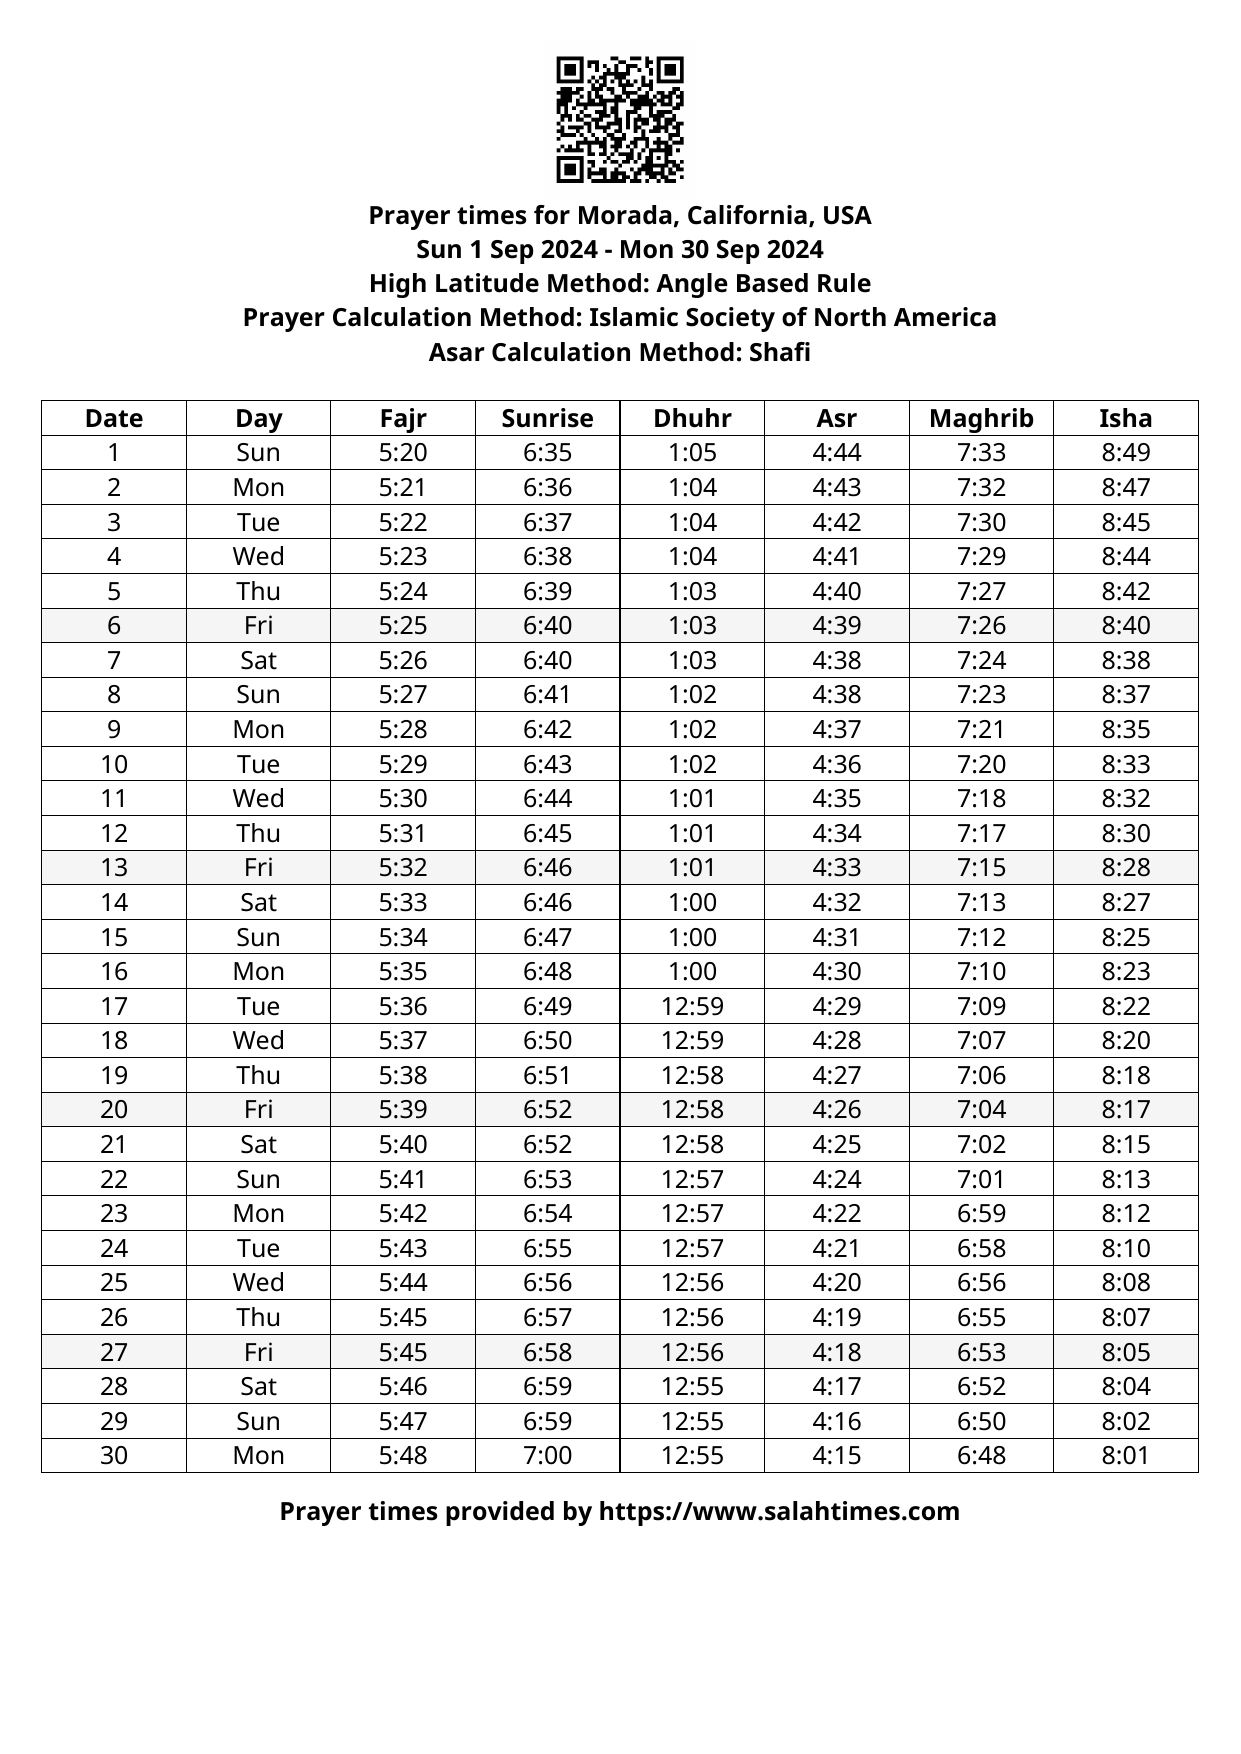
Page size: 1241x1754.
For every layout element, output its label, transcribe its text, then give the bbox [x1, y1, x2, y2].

table_cell 7:24 [910, 643, 1053, 677]
table_cell Mon [187, 1439, 330, 1472]
table_cell 6:48 [476, 954, 619, 988]
table_cell 6:54 [476, 1196, 619, 1230]
table_cell 6:43 [476, 747, 619, 780]
table_cell 8:13 [1054, 1162, 1198, 1195]
table_header Maghrib [910, 401, 1053, 434]
table_cell Tue [187, 989, 330, 1022]
table_cell 1 [42, 436, 186, 469]
table_cell 4:20 [765, 1266, 909, 1299]
table_cell 4:38 [765, 678, 909, 711]
table_cell 4:43 [765, 470, 909, 504]
table_cell 6:56 [910, 1266, 1053, 1299]
table_cell 5:26 [331, 643, 475, 677]
table_cell 6 [42, 609, 186, 642]
table_cell 5:24 [331, 574, 475, 607]
table_cell Mon [187, 470, 330, 504]
table_cell 22 [42, 1162, 186, 1195]
table_cell 7:13 [910, 885, 1053, 919]
table_cell 6:46 [476, 885, 619, 919]
table_cell Sun [187, 1162, 330, 1195]
table_cell 8:22 [1054, 989, 1198, 1022]
table_cell 12:59 [621, 989, 764, 1022]
table_cell Mon [187, 712, 330, 746]
table_cell Thu [187, 574, 330, 607]
table_cell 4:31 [765, 920, 909, 953]
table_cell 5:36 [331, 989, 475, 1022]
table_cell 4:30 [765, 954, 909, 988]
table_cell 5:37 [331, 1024, 475, 1057]
table_cell 5:46 [331, 1369, 475, 1403]
table_cell 5:47 [331, 1404, 475, 1437]
table_cell 8:08 [1054, 1266, 1198, 1299]
table_cell 16 [42, 954, 186, 988]
table_cell 7:01 [910, 1162, 1053, 1195]
table_header Fajr [331, 401, 475, 434]
table_cell 6:52 [910, 1369, 1053, 1403]
table_cell 8:27 [1054, 885, 1198, 919]
table_cell 18 [42, 1024, 186, 1057]
table_cell 4:33 [765, 851, 909, 884]
table_cell 21 [42, 1127, 186, 1161]
table_cell 5:38 [331, 1058, 475, 1092]
table_cell 6:40 [476, 643, 619, 677]
table_cell 7:32 [910, 470, 1053, 504]
table_cell 5:21 [331, 470, 475, 504]
table_cell Wed [187, 781, 330, 815]
table_cell 7:09 [910, 989, 1053, 1022]
table_cell 1:00 [621, 885, 764, 919]
table_cell 7:06 [910, 1058, 1053, 1092]
table_cell 27 [42, 1335, 186, 1368]
table_cell 12:55 [621, 1439, 764, 1472]
table_cell 6:35 [476, 436, 619, 469]
table_cell Sun [187, 436, 330, 469]
table_cell Thu [187, 1058, 330, 1092]
table_cell 6:55 [476, 1231, 619, 1264]
table_cell 7:17 [910, 816, 1053, 849]
table_cell 4:17 [765, 1369, 909, 1403]
table_cell 6:36 [476, 470, 619, 504]
table_cell 1:03 [621, 609, 764, 642]
table_cell 6:56 [476, 1266, 619, 1299]
table_header Date [42, 401, 186, 434]
table_cell 7:10 [910, 954, 1053, 988]
table_cell 6:51 [476, 1058, 619, 1092]
picture [542, 41, 699, 198]
table_cell 4:42 [765, 505, 909, 538]
table_cell 6:53 [476, 1162, 619, 1195]
table_cell 7:27 [910, 574, 1053, 607]
text Asar Calculation Method: Shafi [42, 334, 1198, 368]
table_cell Fri [187, 609, 330, 642]
table_cell 8:04 [1054, 1369, 1198, 1403]
table_cell 8:12 [1054, 1196, 1198, 1230]
table_cell 4:21 [765, 1231, 909, 1264]
table_cell 12 [42, 816, 186, 849]
table_cell 26 [42, 1300, 186, 1334]
table_cell 5 [42, 574, 186, 607]
table_cell 4:36 [765, 747, 909, 780]
table_cell 4:35 [765, 781, 909, 815]
table_cell Thu [187, 816, 330, 849]
table_cell 5:25 [331, 609, 475, 642]
table_cell 6:59 [476, 1404, 619, 1437]
table_cell 5:32 [331, 851, 475, 884]
table_cell 12:56 [621, 1335, 764, 1368]
table_cell 6:40 [476, 609, 619, 642]
table_cell 6:49 [476, 989, 619, 1022]
table_cell 12:59 [621, 1024, 764, 1057]
table_cell 23 [42, 1196, 186, 1230]
table_cell 6:52 [476, 1127, 619, 1161]
table_cell 6:58 [476, 1335, 619, 1368]
table_cell 4:28 [765, 1024, 909, 1057]
table_cell 14 [42, 885, 186, 919]
table_cell 8:37 [1054, 678, 1198, 711]
table_cell 12:57 [621, 1231, 764, 1264]
table_cell 12:55 [621, 1404, 764, 1437]
table_cell 8:20 [1054, 1024, 1198, 1057]
table_cell Mon [187, 1196, 330, 1230]
table_cell 3 [42, 505, 186, 538]
table_cell 8:10 [1054, 1231, 1198, 1264]
table_cell 5:34 [331, 920, 475, 953]
table_cell 4:24 [765, 1162, 909, 1195]
table_cell Mon [187, 954, 330, 988]
table_cell 5:23 [331, 539, 475, 573]
table_cell Sat [187, 1127, 330, 1161]
table_cell 6:47 [476, 920, 619, 953]
table_cell 4:15 [765, 1439, 909, 1472]
table_cell 8:35 [1054, 712, 1198, 746]
table_cell 8:49 [1054, 436, 1198, 469]
table_cell 8:15 [1054, 1127, 1198, 1161]
table_cell 1:03 [621, 574, 764, 607]
table_cell 8:42 [1054, 574, 1198, 607]
table_cell 4:41 [765, 539, 909, 573]
table_cell 2 [42, 470, 186, 504]
table_cell Tue [187, 505, 330, 538]
table_cell 4:19 [765, 1300, 909, 1334]
table_cell 6:57 [476, 1300, 619, 1334]
text Prayer times provided by https://www.salahtimes.com [42, 1494, 1198, 1528]
table_cell 6:44 [476, 781, 619, 815]
table_cell 5:45 [331, 1300, 475, 1334]
table_cell 1:05 [621, 436, 764, 469]
table_cell 8:33 [1054, 747, 1198, 780]
table_header Day [187, 401, 330, 434]
table_cell 1:04 [621, 505, 764, 538]
table_cell 8:05 [1054, 1335, 1198, 1368]
table_cell 7:30 [910, 505, 1053, 538]
table_cell 5:45 [331, 1335, 475, 1368]
table_cell 8 [42, 678, 186, 711]
table_cell 8:07 [1054, 1300, 1198, 1334]
table_cell 6:50 [910, 1404, 1053, 1437]
table_cell 1:00 [621, 954, 764, 988]
table_cell 6:45 [476, 816, 619, 849]
table_cell 7:20 [910, 747, 1053, 780]
table_cell 5:39 [331, 1093, 475, 1126]
table_cell 7 [42, 643, 186, 677]
table_header Asr [765, 401, 909, 434]
table_cell 7:02 [910, 1127, 1053, 1161]
table_cell 7:33 [910, 436, 1053, 469]
table_cell 5:20 [331, 436, 475, 469]
table_cell Tue [187, 747, 330, 780]
table_cell 30 [42, 1439, 186, 1472]
table_cell Wed [187, 1266, 330, 1299]
table_cell 12:57 [621, 1196, 764, 1230]
table_cell 25 [42, 1266, 186, 1299]
table_cell 6:38 [476, 539, 619, 573]
table_cell 8:17 [1054, 1093, 1198, 1126]
table_cell 4:34 [765, 816, 909, 849]
table_cell 4:38 [765, 643, 909, 677]
table_cell 12:58 [621, 1058, 764, 1092]
table_cell Thu [187, 1300, 330, 1334]
text Prayer times for Morada, California, USA [42, 198, 1198, 232]
table_cell 28 [42, 1369, 186, 1403]
table_cell 4:26 [765, 1093, 909, 1126]
table_cell 7:12 [910, 920, 1053, 953]
table_cell 5:33 [331, 885, 475, 919]
table_cell 12:56 [621, 1300, 764, 1334]
table_cell 1:04 [621, 539, 764, 573]
table_cell 8:25 [1054, 920, 1198, 953]
table_cell 7:00 [476, 1439, 619, 1472]
table_cell 1:02 [621, 678, 764, 711]
table_cell 8:47 [1054, 470, 1198, 504]
table_cell 1:01 [621, 851, 764, 884]
table_cell 5:22 [331, 505, 475, 538]
table_cell Sat [187, 885, 330, 919]
table_cell 1:01 [621, 781, 764, 815]
table_cell 4:18 [765, 1335, 909, 1368]
table_cell 6:50 [476, 1024, 619, 1057]
table_cell Tue [187, 1231, 330, 1264]
table_cell 5:31 [331, 816, 475, 849]
table_cell 20 [42, 1093, 186, 1126]
table_cell 6:37 [476, 505, 619, 538]
table_cell 8:02 [1054, 1404, 1198, 1437]
table_cell 7:26 [910, 609, 1053, 642]
table_cell 8:28 [1054, 851, 1198, 884]
table_cell 7:23 [910, 678, 1053, 711]
table_cell 1:03 [621, 643, 764, 677]
table_cell 4:25 [765, 1127, 909, 1161]
text Prayer Calculation Method: Islamic Society of North America [42, 300, 1198, 334]
table_cell 4:39 [765, 609, 909, 642]
table_cell Sun [187, 920, 330, 953]
table_cell Sun [187, 678, 330, 711]
table_cell 7:07 [910, 1024, 1053, 1057]
table_cell 5:48 [331, 1439, 475, 1472]
table_cell 6:46 [476, 851, 619, 884]
table_cell 7:18 [910, 781, 1053, 815]
table_header Isha [1054, 401, 1198, 434]
table_cell 8:23 [1054, 954, 1198, 988]
table_cell 1:04 [621, 470, 764, 504]
table_cell 1:00 [621, 920, 764, 953]
table_cell 8:32 [1054, 781, 1198, 815]
table_cell 4:37 [765, 712, 909, 746]
table_cell 6:53 [910, 1335, 1053, 1368]
table_cell 8:30 [1054, 816, 1198, 849]
table_cell 4:22 [765, 1196, 909, 1230]
table_cell 19 [42, 1058, 186, 1092]
table_cell 8:18 [1054, 1058, 1198, 1092]
table_cell 5:28 [331, 712, 475, 746]
table_cell 4:16 [765, 1404, 909, 1437]
table_cell 12:56 [621, 1266, 764, 1299]
table_cell 6:52 [476, 1093, 619, 1126]
table_cell Fri [187, 1335, 330, 1368]
table_cell 4:29 [765, 989, 909, 1022]
table_cell 7:21 [910, 712, 1053, 746]
table_cell Wed [187, 539, 330, 573]
table_cell Wed [187, 1024, 330, 1057]
table_cell 4:32 [765, 885, 909, 919]
table_cell 5:29 [331, 747, 475, 780]
table_cell 6:55 [910, 1300, 1053, 1334]
table_cell 12:55 [621, 1369, 764, 1403]
table_cell 24 [42, 1231, 186, 1264]
table_cell 12:58 [621, 1127, 764, 1161]
table_cell 5:30 [331, 781, 475, 815]
table_cell 8:40 [1054, 609, 1198, 642]
table_cell 6:41 [476, 678, 619, 711]
table_cell Fri [187, 851, 330, 884]
table_cell 11 [42, 781, 186, 815]
table_cell 5:27 [331, 678, 475, 711]
table_cell 29 [42, 1404, 186, 1437]
table_cell Sun [187, 1404, 330, 1437]
table_cell 6:59 [910, 1196, 1053, 1230]
text Sun 1 Sep 2024 - Mon 30 Sep 2024 [42, 232, 1198, 266]
table_cell 1:02 [621, 747, 764, 780]
table_header Sunrise [476, 401, 619, 434]
table_cell 17 [42, 989, 186, 1022]
table_cell 4:44 [765, 436, 909, 469]
table_cell 10 [42, 747, 186, 780]
table_cell 12:57 [621, 1162, 764, 1195]
table_cell 6:58 [910, 1231, 1053, 1264]
table_cell 5:43 [331, 1231, 475, 1264]
table_cell 6:42 [476, 712, 619, 746]
table_cell Sat [187, 643, 330, 677]
table_cell 8:44 [1054, 539, 1198, 573]
table_cell 6:59 [476, 1369, 619, 1403]
table_cell 6:48 [910, 1439, 1053, 1472]
table_cell 7:04 [910, 1093, 1053, 1126]
table_cell 12:58 [621, 1093, 764, 1126]
table_cell 7:15 [910, 851, 1053, 884]
text High Latitude Method: Angle Based Rule [42, 266, 1198, 300]
table_cell 6:39 [476, 574, 619, 607]
table_cell 7:29 [910, 539, 1053, 573]
table_cell 15 [42, 920, 186, 953]
table_cell 5:40 [331, 1127, 475, 1161]
table_cell 13 [42, 851, 186, 884]
table_cell 8:38 [1054, 643, 1198, 677]
table_cell 1:02 [621, 712, 764, 746]
table_cell Fri [187, 1093, 330, 1126]
table_cell 5:35 [331, 954, 475, 988]
table_cell 4:40 [765, 574, 909, 607]
table_cell 4 [42, 539, 186, 573]
table_cell 8:01 [1054, 1439, 1198, 1472]
table_header Dhuhr [621, 401, 764, 434]
table_cell 5:44 [331, 1266, 475, 1299]
table_cell Sat [187, 1369, 330, 1403]
table_cell 1:01 [621, 816, 764, 849]
table_cell 9 [42, 712, 186, 746]
table_cell 5:41 [331, 1162, 475, 1195]
table_cell 4:27 [765, 1058, 909, 1092]
table_cell 8:45 [1054, 505, 1198, 538]
table_cell 5:42 [331, 1196, 475, 1230]
